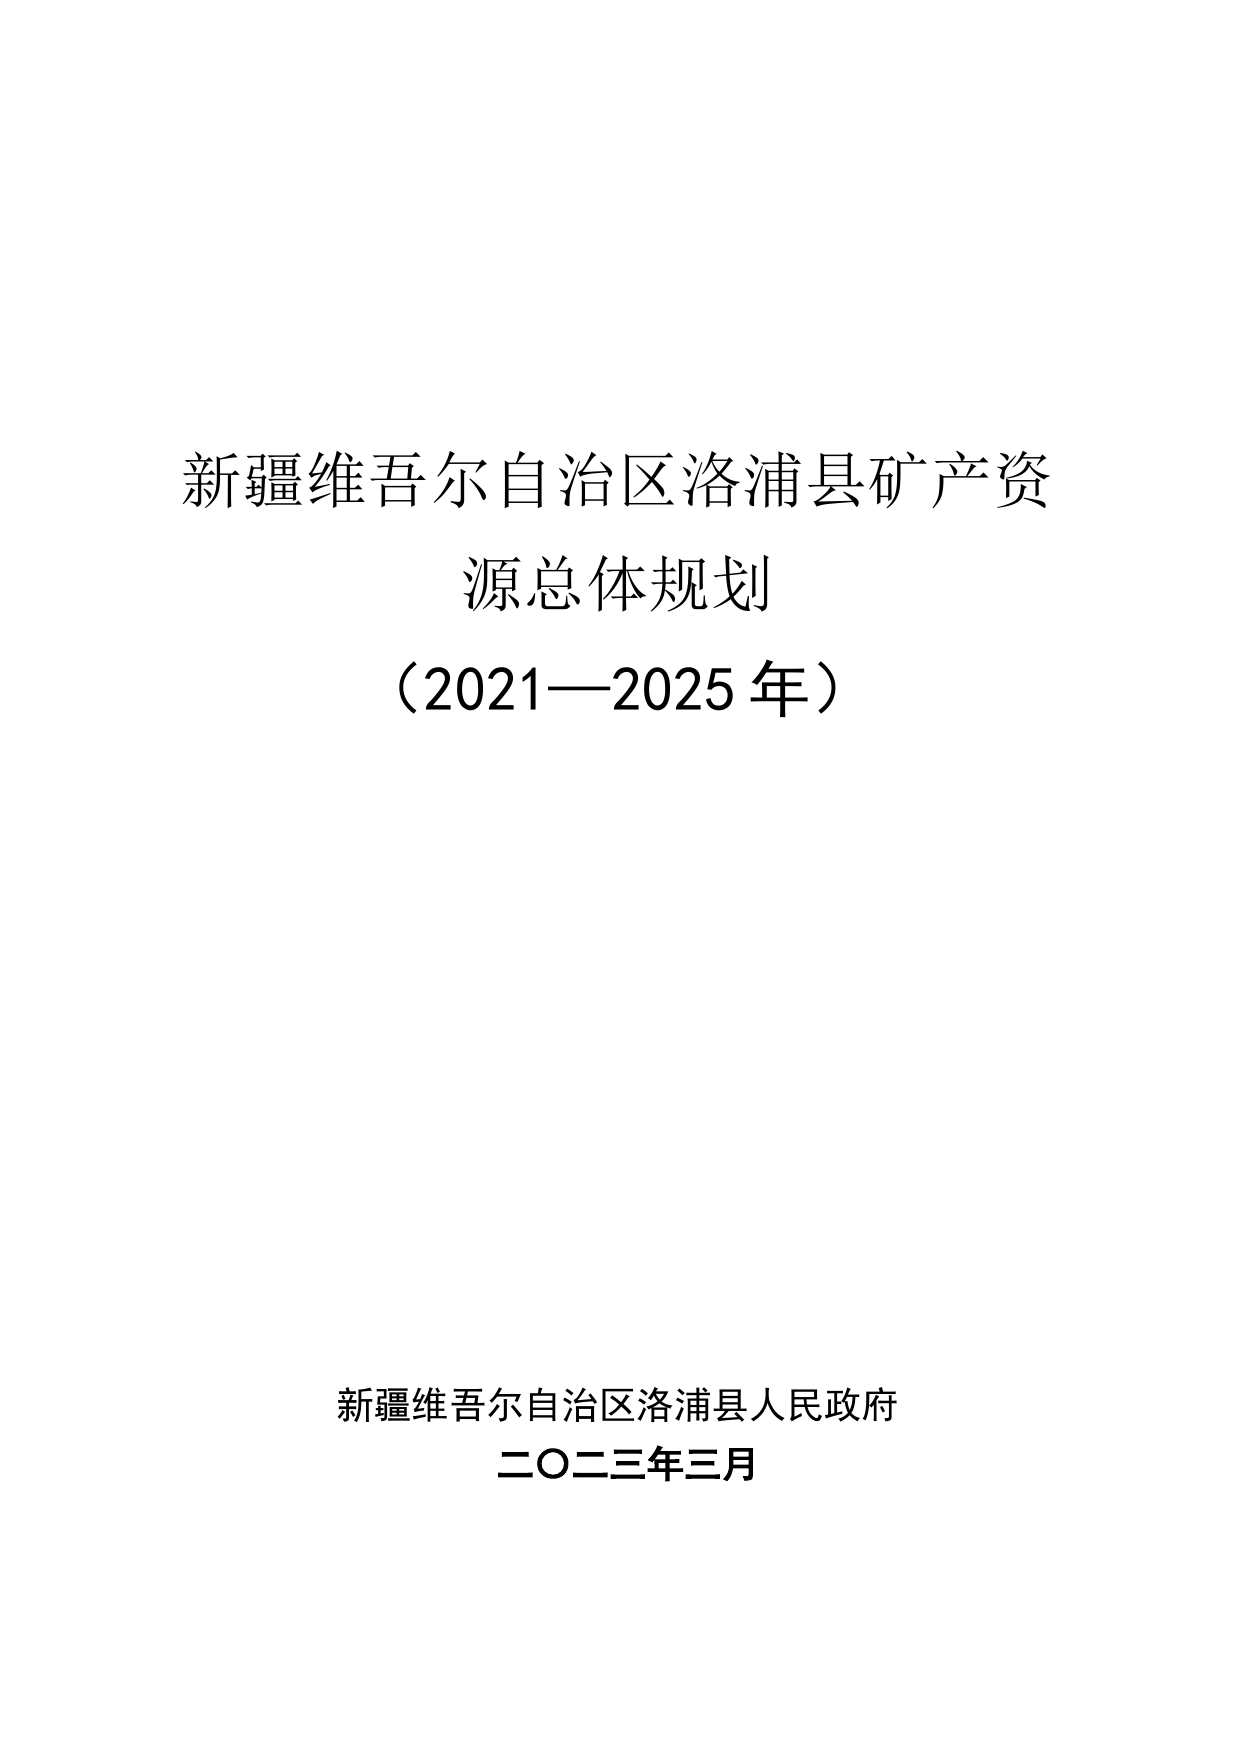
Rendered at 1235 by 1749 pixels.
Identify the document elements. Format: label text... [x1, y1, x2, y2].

text （2021—2025年） [165, 628, 1069, 732]
text 二〇二三年三月 [165, 1432, 1069, 1490]
text 新疆维吾尔自治区洛浦县矿产资源总体规划 [165, 419, 1069, 628]
text 新疆维吾尔自治区洛浦县人民政府 [165, 1373, 1069, 1432]
